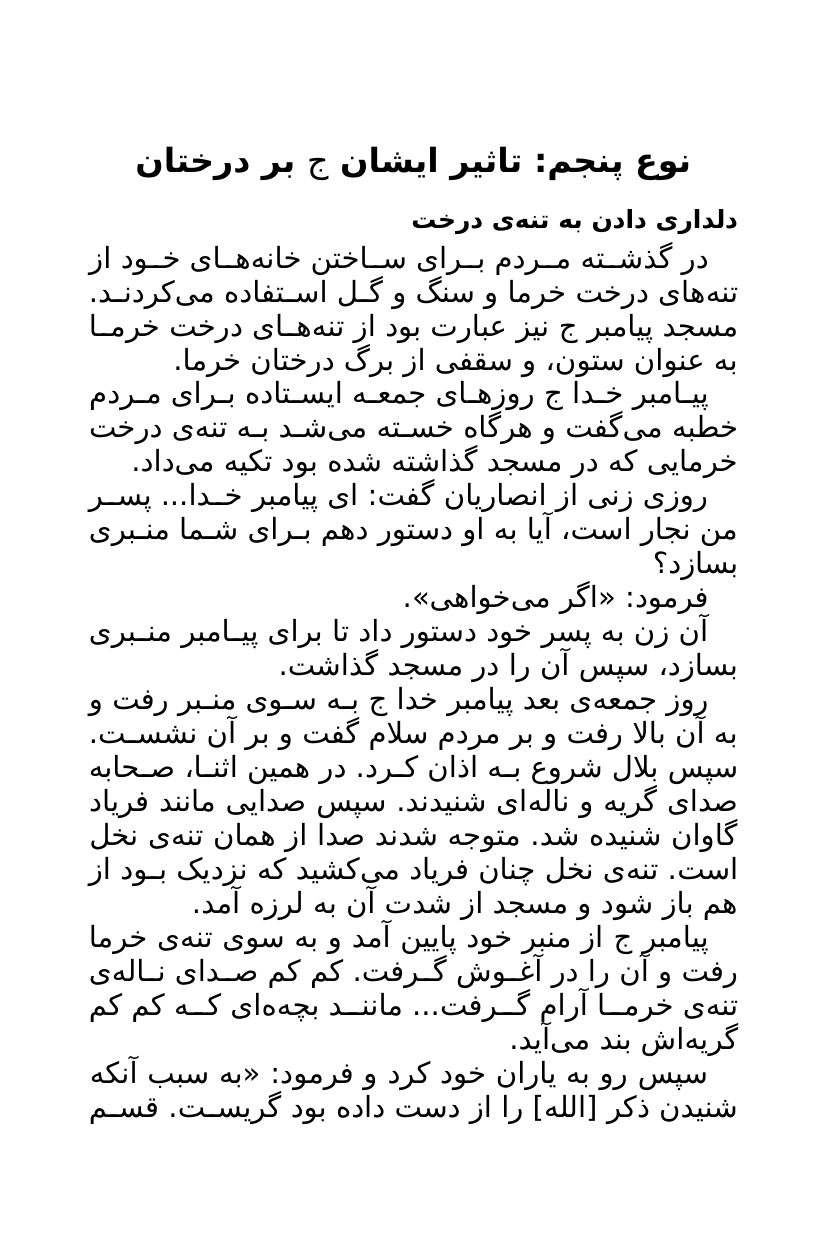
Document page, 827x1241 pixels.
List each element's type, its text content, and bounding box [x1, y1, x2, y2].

text آن زن به پسر خود دستور داد تا برای پیامبر منبری بسازد، سپس آن را در مسجد گذاشت. [89, 614, 738, 682]
text دلداری دادن به تنه‌ی درخت [89, 206, 738, 235]
text در گذشته مردم برای ساختن خانه‌های خود از تنه‌های درخت خرما و سنگ و گل استفاده می‌کردند. مسجد پیامبر ج نیز عبارت بود از تنه‌های درخت خرما به عنوان ستون، و سقفی از برگ درختان خرما. [89, 241, 738, 377]
text فرمود: «اگر می‌خواهی». [89, 581, 738, 614]
text روزی زنی از انصاریان گفت: ای پیامبر خدا... پسر من نجار است، آیا به او دستور دهم برای شما منبری بسازد؟ [89, 479, 738, 581]
text پیامبر ج از منبر خود پایین آمد و به سوی تنه‌ی خرما رفت و آن را در آغوش گرفت. کم کم صدای ناله‌ی تنه‌ی خرما آرام گرفت... مانند بچه‌ه‌ای که کم کم گریه‌اش بند می‌آید. [89, 920, 738, 1056]
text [89, 1056, 738, 1124]
text پیامبر خدا ج روزهای جمعه ایستاده برای مردم خطبه می‌گفت و هرگاه خسته می‌شد به تنه‌ی درخت خرمایی که در مسجد گذاشته شده بود تکیه می‌داد. [89, 377, 738, 479]
text روز جمعه‌ی بعد پیامبر خدا ج به سوی منبر رفت و به آن بالا رفت و بر مردم سلام گفت و بر آن نشست. سپس بلال شروع به اذان کرد. در همین اثنا، صحابه صدای گریه و ناله‌ای شنیدند. سپس صدایی مانند فریاد گاوان شنیده شد. متوجه شدند صدا از همان تنه‌ی نخل است. تنه‌ی نخل چنان فریاد می‌کشید که نزدیک بود از هم باز شود و مسجد از شدت آن به لرزه آمد. [89, 682, 738, 920]
text نوع پنجم: تاثیر ایشان ج بر درختان [89, 142, 738, 181]
